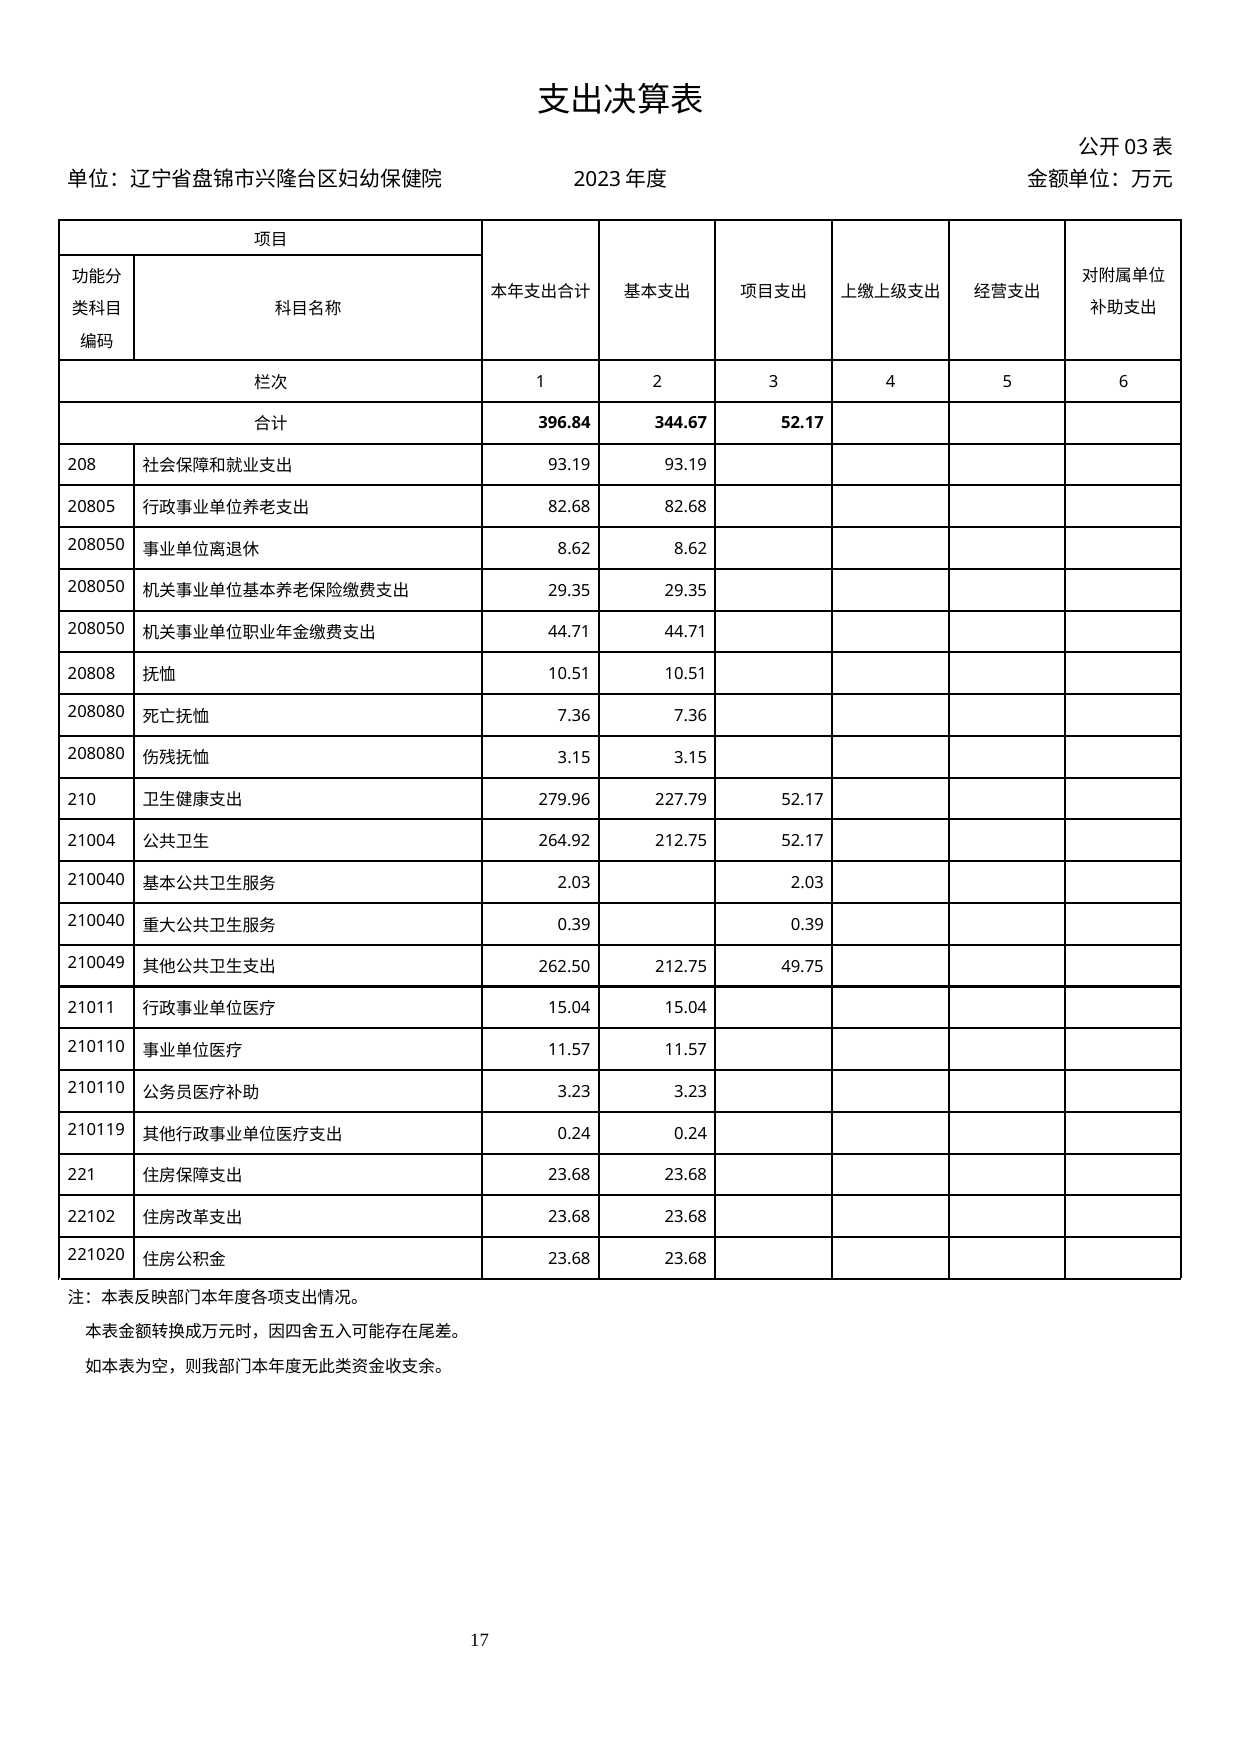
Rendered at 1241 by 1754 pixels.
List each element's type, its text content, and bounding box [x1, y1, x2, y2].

table_cell 事业单位离退休 [135, 528, 481, 568]
table_cell [1066, 904, 1180, 944]
table_cell 机关事业单位基本养老保险缴费支出 [135, 570, 481, 609]
table_cell [950, 653, 1064, 693]
table_cell 3.23 [483, 1071, 598, 1111]
table_cell [1066, 445, 1180, 484]
table_cell 功能分类科目编码 [60, 256, 133, 359]
table_cell 7.36 [600, 695, 714, 735]
table_cell [716, 570, 831, 609]
table_cell 2080506 [60, 612, 133, 651]
table_cell [950, 1029, 1064, 1069]
table_cell [950, 1238, 1064, 1278]
table_cell 52.17 [716, 403, 831, 442]
table_cell [950, 820, 1064, 860]
table_cell 23.68 [483, 1238, 598, 1278]
table_cell [950, 1155, 1064, 1194]
table_cell 82.68 [600, 486, 714, 526]
table_cell [950, 445, 1064, 484]
table_cell 6 [1066, 361, 1180, 401]
table_cell [833, 1029, 948, 1069]
table_cell [1066, 486, 1180, 526]
table_cell 208 [60, 445, 133, 484]
table_cell 15.04 [483, 988, 598, 1027]
table_cell 2100499 [60, 946, 133, 985]
table_cell 344.67 [600, 403, 714, 442]
table_cell 29.35 [600, 570, 714, 609]
table_cell 22102 [60, 1196, 133, 1236]
table_cell [1066, 862, 1180, 902]
table_cell 住房改革支出 [135, 1196, 481, 1236]
table_cell 20808 [60, 653, 133, 693]
table_cell [950, 612, 1064, 651]
table_cell 93.19 [600, 445, 714, 484]
table_cell 0.39 [483, 904, 598, 944]
table_cell 21004 [60, 820, 133, 860]
table_cell [833, 570, 948, 609]
table_cell [833, 988, 948, 1027]
table_cell 2101102 [60, 1029, 133, 1069]
text 支出决算表 [59, 64, 1181, 129]
table_cell [716, 1113, 831, 1152]
table_header 项目 [60, 221, 481, 254]
table_cell 重大公共卫生服务 [135, 904, 481, 944]
table_cell 0.24 [483, 1113, 598, 1152]
table_cell [833, 1155, 948, 1194]
table_cell [716, 1238, 831, 1278]
table_cell [833, 403, 948, 442]
table_cell 49.75 [716, 946, 831, 985]
table_cell 10.51 [483, 653, 598, 693]
table_header 基本支出 [600, 221, 714, 359]
table_cell 其他公共卫生支出 [135, 946, 481, 985]
table_cell [833, 946, 948, 985]
table_cell [950, 904, 1064, 944]
table_header 对附属单位补助支出 [1066, 221, 1180, 359]
table_cell [716, 737, 831, 777]
table_cell [950, 1113, 1064, 1152]
table_cell [1066, 1196, 1180, 1236]
table_cell 29.35 [483, 570, 598, 609]
table_cell 82.68 [483, 486, 598, 526]
table_cell 11.57 [600, 1029, 714, 1069]
table_cell 2210201 [60, 1238, 133, 1278]
table_cell 210 [60, 779, 133, 818]
table_cell [833, 1113, 948, 1152]
table_header 本年支出合计 [483, 221, 598, 359]
table_cell 2080801 [60, 695, 133, 735]
table_cell 1 [483, 361, 598, 401]
table_cell [950, 1196, 1064, 1236]
table_cell [1066, 820, 1180, 860]
table_cell [1066, 1113, 1180, 1152]
table_header 上缴上级支出 [833, 221, 948, 359]
table_cell [716, 1029, 831, 1069]
table_cell [950, 695, 1064, 735]
table_cell 10.51 [600, 653, 714, 693]
table_cell 8.62 [600, 528, 714, 568]
table_cell 本表金额转换成万元时，因四舍五入可能存在尾差。 [60, 1313, 1181, 1348]
table_cell 227.79 [600, 779, 714, 818]
table_cell 公共卫生 [135, 820, 481, 860]
table_cell 2100408 [60, 862, 133, 902]
table_cell 2101103 [60, 1071, 133, 1111]
table_cell [1066, 570, 1180, 609]
table_cell 社会保障和就业支出 [135, 445, 481, 484]
table_cell 0.39 [716, 904, 831, 944]
table_cell [833, 486, 948, 526]
table_cell 52.17 [716, 779, 831, 818]
table_cell 其他行政事业单位医疗支出 [135, 1113, 481, 1152]
table_cell [950, 528, 1064, 568]
table_cell [950, 988, 1064, 1027]
table_cell 2 [600, 361, 714, 401]
table_cell [1066, 946, 1180, 985]
table_cell 3.15 [483, 737, 598, 777]
table_cell [716, 1196, 831, 1236]
table_cell 科目名称 [135, 256, 481, 359]
table_cell [716, 1155, 831, 1194]
table_cell 264.92 [483, 820, 598, 860]
table_cell [833, 445, 948, 484]
table_cell 3.15 [600, 737, 714, 777]
table_cell 行政事业单位医疗 [135, 988, 481, 1027]
table_cell 注：本表反映部门本年度各项支出情况。 [60, 1279, 1181, 1313]
table_cell [950, 779, 1064, 818]
table_cell [1066, 528, 1180, 568]
table_cell [716, 486, 831, 526]
table_cell [950, 737, 1064, 777]
table_cell 住房公积金 [135, 1238, 481, 1278]
table_cell 20805 [60, 486, 133, 526]
table_cell 4 [833, 361, 948, 401]
table_cell 2101199 [60, 1113, 133, 1152]
table_cell 卫生健康支出 [135, 779, 481, 818]
table_cell 金额单位：万元 [724, 162, 1181, 194]
table_cell [1066, 988, 1180, 1027]
table_cell [833, 612, 948, 651]
table_cell [600, 904, 714, 944]
table_cell 2.03 [716, 862, 831, 902]
table_cell [833, 737, 948, 777]
table_cell 11.57 [483, 1029, 598, 1069]
table_cell 栏次 [60, 361, 481, 401]
table_cell 21011 [60, 988, 133, 1027]
table_cell 212.75 [600, 820, 714, 860]
table_cell [716, 528, 831, 568]
table_cell 279.96 [483, 779, 598, 818]
table_cell [833, 653, 948, 693]
table_cell 5 [950, 361, 1064, 401]
table_cell [950, 862, 1064, 902]
table_header 项目支出 [716, 221, 831, 359]
table_cell 23.68 [600, 1196, 714, 1236]
table_cell 3 [716, 361, 831, 401]
table_cell [1066, 1071, 1180, 1111]
table_cell 死亡抚恤 [135, 695, 481, 735]
table_cell [1066, 403, 1180, 442]
table_cell 2080505 [60, 570, 133, 609]
table_cell 2080802 [60, 737, 133, 777]
table_cell 23.68 [483, 1155, 598, 1194]
table_cell [833, 1071, 948, 1111]
table_cell 2023年度 [516, 162, 724, 194]
table_cell [833, 695, 948, 735]
table_cell 0.24 [600, 1113, 714, 1152]
table_cell 7.36 [483, 695, 598, 735]
table_cell 如本表为空，则我部门本年度无此类资金收支余。 [60, 1348, 1181, 1382]
table_cell [600, 862, 714, 902]
table_cell [833, 779, 948, 818]
table_cell [1066, 695, 1180, 735]
table_cell 3.23 [600, 1071, 714, 1111]
table_cell 262.50 [483, 946, 598, 985]
table_header 公开03表 [59, 129, 1181, 162]
table_cell 212.75 [600, 946, 714, 985]
table_cell 公务员医疗补助 [135, 1071, 481, 1111]
table_header 经营支出 [950, 221, 1064, 359]
table_cell [716, 695, 831, 735]
table_cell 合计 [60, 403, 481, 442]
table_cell [950, 570, 1064, 609]
table_cell 单位：辽宁省盘锦市兴隆台区妇幼保健院 [59, 162, 516, 194]
table_cell 15.04 [600, 988, 714, 1027]
table_cell 2080502 [60, 528, 133, 568]
table_cell [716, 1071, 831, 1111]
table_cell [833, 1238, 948, 1278]
table_cell 住房保障支出 [135, 1155, 481, 1194]
table_cell 93.19 [483, 445, 598, 484]
table_cell 44.71 [483, 612, 598, 651]
table_cell [1066, 612, 1180, 651]
table_cell 396.84 [483, 403, 598, 442]
table_cell [716, 445, 831, 484]
table_cell [1066, 1238, 1180, 1278]
table_cell [833, 904, 948, 944]
table_cell 52.17 [716, 820, 831, 860]
table_cell 抚恤 [135, 653, 481, 693]
table_cell 23.68 [600, 1238, 714, 1278]
table_cell 机关事业单位职业年金缴费支出 [135, 612, 481, 651]
table_cell 2.03 [483, 862, 598, 902]
table_cell [833, 1196, 948, 1236]
table_cell 基本公共卫生服务 [135, 862, 481, 902]
table_cell 23.68 [600, 1155, 714, 1194]
table_cell 行政事业单位养老支出 [135, 486, 481, 526]
table_cell 44.71 [600, 612, 714, 651]
table_cell [950, 1071, 1064, 1111]
table_cell [716, 612, 831, 651]
table_cell [833, 528, 948, 568]
table_cell 伤残抚恤 [135, 737, 481, 777]
table_cell 221 [60, 1155, 133, 1194]
table_cell [1066, 779, 1180, 818]
table_cell [950, 486, 1064, 526]
table_cell [950, 946, 1064, 985]
table_cell [833, 820, 948, 860]
table_cell [1066, 653, 1180, 693]
table_cell [833, 862, 948, 902]
table_cell [716, 653, 831, 693]
table_cell [1066, 1029, 1180, 1069]
table_cell 事业单位医疗 [135, 1029, 481, 1069]
table_cell 2100409 [60, 904, 133, 944]
table_cell [716, 988, 831, 1027]
table_cell 23.68 [483, 1196, 598, 1236]
table_cell [1066, 1155, 1180, 1194]
table_cell [1066, 737, 1180, 777]
table_cell 8.62 [483, 528, 598, 568]
table_cell [950, 403, 1064, 442]
